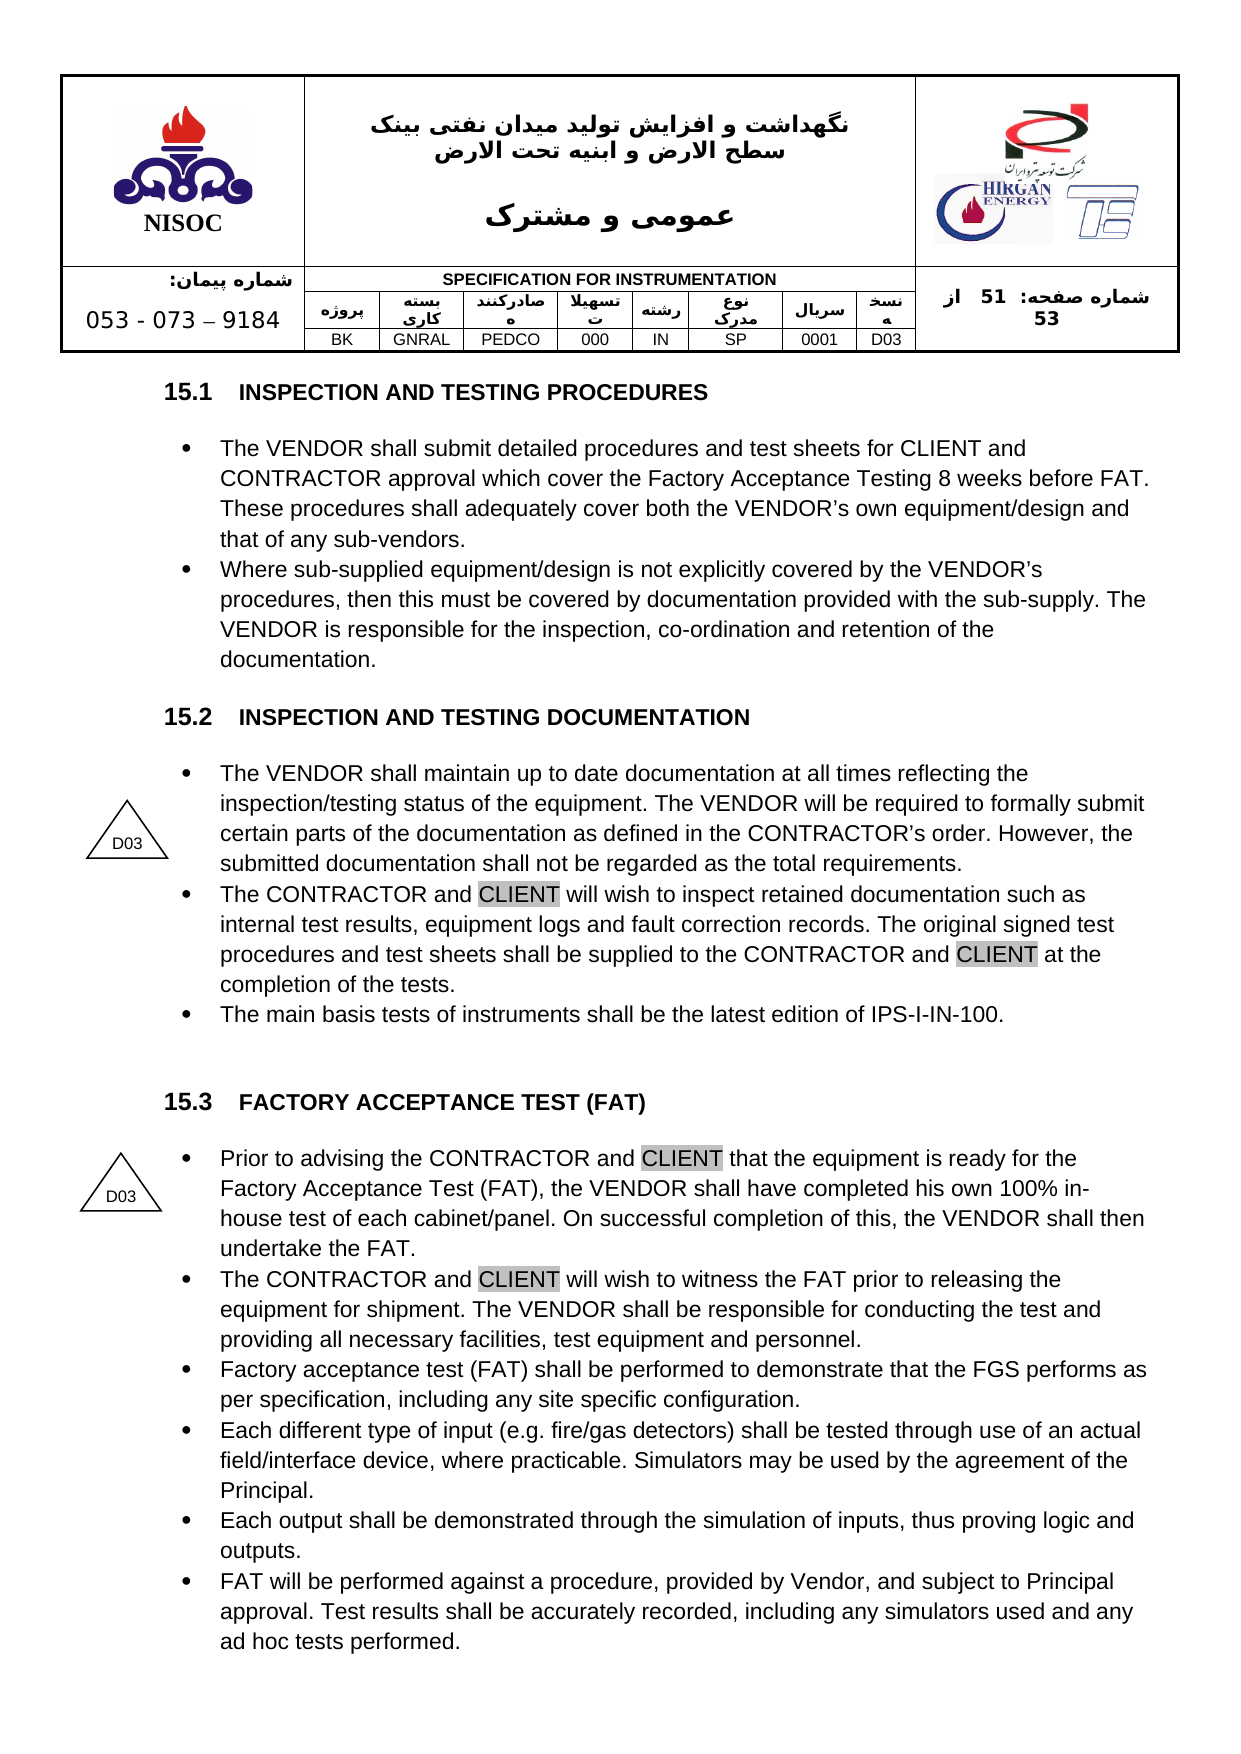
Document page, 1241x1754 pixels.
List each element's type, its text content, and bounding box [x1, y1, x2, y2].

list Each output shall be demonstrated through the simulation of inputs, thus proving logic and outputs. [182, 1507, 1152, 1564]
list The CONTRACTOR and CLIENT will wish to inspect retained documentation such as internal test results, equipment logs and fault correction records. The original signed test procedures and test sheets shall be supplied to the CONTRACTOR and CLIENT at the completion of the tests. [182, 881, 1152, 997]
list The CONTRACTOR and CLIENT will wish to witness the FAT prior to releasing the equipment for shipment. The VENDOR shall be responsible for conducting the test and providing all necessary facilities, test equipment and personnel. [182, 1266, 1152, 1352]
picture [113, 106, 253, 208]
list FAT will be performed against a procedure, provided by Vendor, and subject to Principal approval. Test results shall be accurately recorded, including any simulators used and any ad hoc tests performed. [182, 1568, 1152, 1654]
subtitle INSPECTION AND TESTING PROCEDURES [164, 377, 1152, 406]
list The VENDOR shall submit detailed procedures and test sheets for CLIENT and CONTRACTOR approval which cover the Factory Acceptance Testing 8 weeks before FAT. These procedures shall adequately cover both the VENDOR’s own equipment/design and that of any sub-vendors. [182, 435, 1152, 552]
list Where sub-supplied equipment/design is not explicitly covered by the VENDOR’s procedures, then this must be covered by documentation provided with the sub-supply. The VENDOR is responsible for the inspection, co-ordination and retention of the documentation. [182, 556, 1152, 673]
list Factory acceptance test (FAT) shall be performed to demonstrate that the FGS performs as per specification, including any site specific configuration. [182, 1356, 1152, 1413]
subtitle FACTORY ACCEPTANCE TEST (FAT) [164, 1087, 1152, 1116]
subtitle INSPECTION AND TESTING DOCUMENTATION [164, 702, 1152, 730]
picture [934, 103, 1089, 244]
list Each different type of input (e.g. fire/gas detectors) shall be tested through use of an actual field/interface device, where practicable. Simulators may be used by the agreement of the Principal. [182, 1417, 1152, 1503]
list The VENDOR shall maintain up to date documentation at all times reflecting the inspection/testing status of the equipment. The VENDOR will be required to formally submit certain parts of the documentation as defined in the CONTRACTOR’s order. However, the submitted documentation shall not be regarded as the total requirements. [182, 760, 1152, 877]
list The main basis tests of instruments shall be the latest edition of IPS-I-IN-100. [182, 1001, 1152, 1028]
list Prior to advising the CONTRACTOR and CLIENT that the equipment is ready for the Factory Acceptance Test (FAT), the VENDOR shall have completed his own 100% in-house test of each cabinet/panel. On successful completion of this, the VENDOR shall then undertake the FAT. [182, 1145, 1152, 1262]
